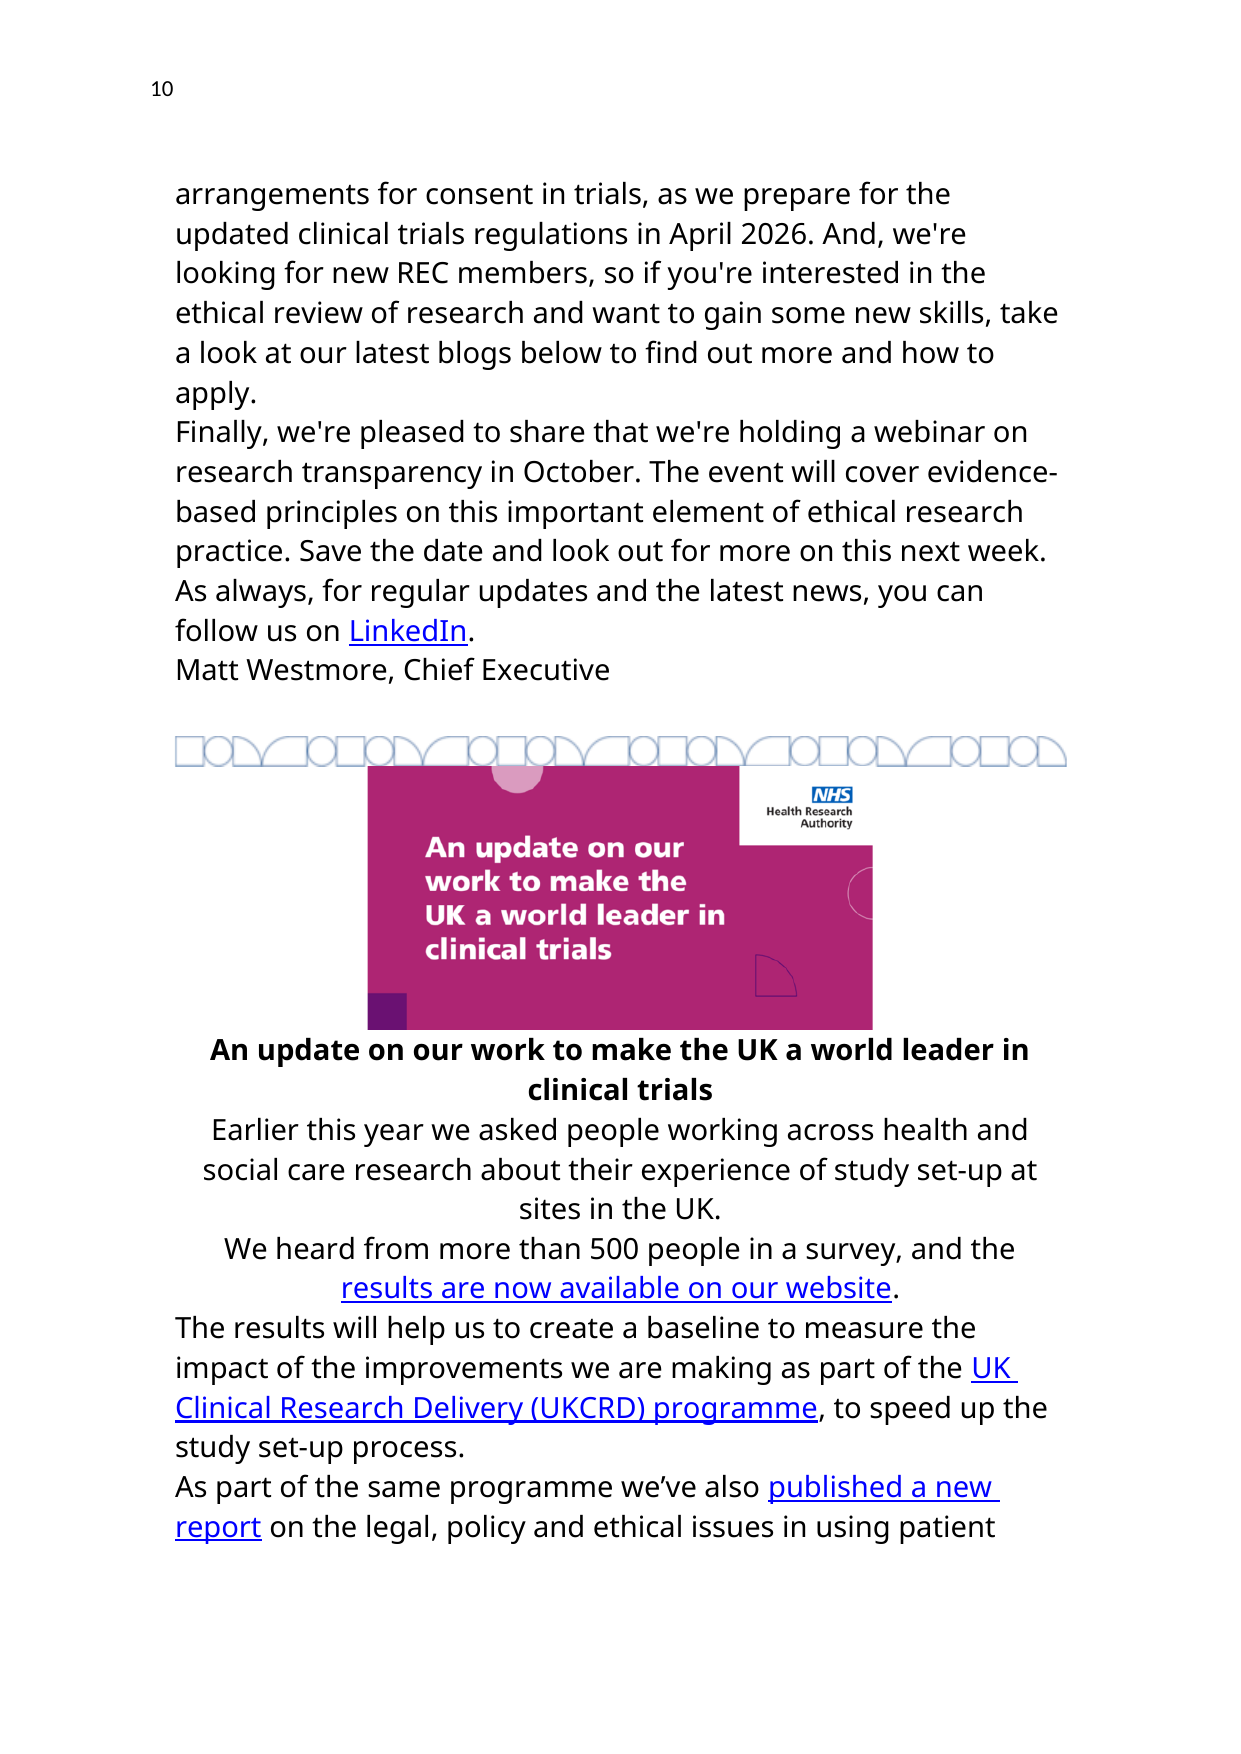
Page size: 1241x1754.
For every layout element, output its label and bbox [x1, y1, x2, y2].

picture [174, 736, 1067, 1030]
